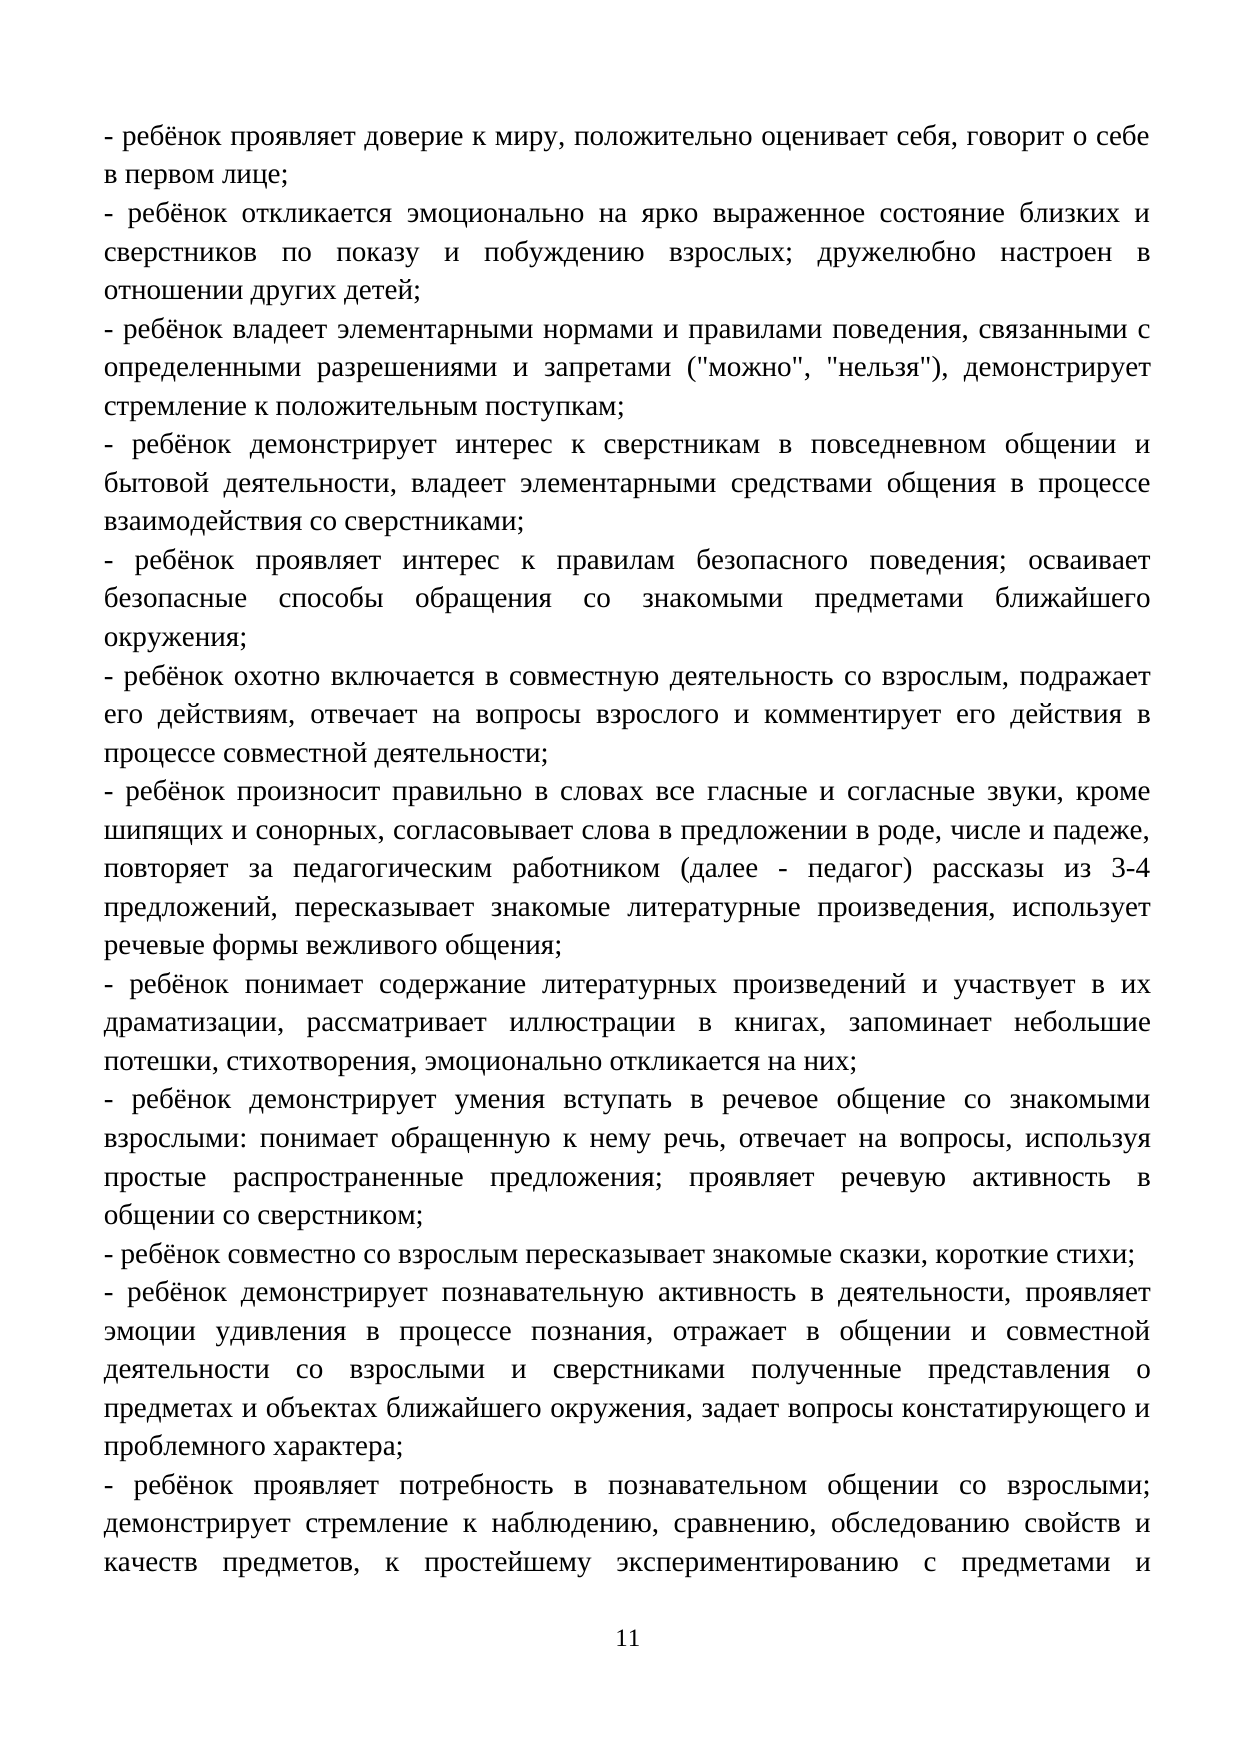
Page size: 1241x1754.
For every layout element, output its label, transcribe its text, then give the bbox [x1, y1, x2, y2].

text - ребёнок проявляет доверие к миру, положительно оценивает себя, говорит о себе в первом лице; [103, 118, 1152, 190]
text - ребёнок демонстрирует умения вступать в речевое общение со знакомыми взрослыми: понимает обращенную к нему речь, отвечает на вопросы, используя простые распространенные предложения; проявляет речевую активность в общении со сверстником; [103, 1082, 1152, 1231]
text - ребёнок демонстрирует интерес к сверстникам в повседневном общении и бытовой деятельности, владеет элементарными средствами общения в процессе взаимодействия со сверстниками; [103, 426, 1152, 537]
text - ребёнок откликается эмоционально на ярко выраженное состояние близких и сверстников по показу и побуждению взрослых; дружелюбно настроен в отношении других детей; [103, 195, 1152, 306]
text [103, 1467, 1152, 1578]
text - ребёнок демонстрирует познавательную активность в деятельности, проявляет эмоции удивления в процессе познания, отражает в общении и совместной деятельности со взрослыми и сверстниками полученные представления о предметах и объектах ближайшего окружения, задает вопросы констатирующего и проблемного характера; [103, 1274, 1152, 1462]
text - ребёнок произносит правильно в словах все гласные и согласные звуки, кроме шипящих и сонорных, согласовывает слова в предложении в роде, числе и падеже, повторяет за педагогическим работником (далее - педагог) рассказы из 3-4 предложений, пересказывает знакомые литературные произведения, использует речевые формы вежливого общения; [103, 773, 1152, 961]
text - ребёнок понимает содержание литературных произведений и участвует в их драматизации, рассматривает иллюстрации в книгах, запоминает небольшие потешки, стихотворения, эмоционально откликается на них; [103, 966, 1152, 1077]
text - ребёнок совместно со взрослым пересказывает знакомые сказки, короткие стихи; [103, 1236, 1152, 1269]
text - ребёнок охотно включается в совместную деятельность со взрослым, подражает его действиям, отвечает на вопросы взрослого и комментирует его действия в процессе совместной деятельности; [103, 658, 1152, 768]
text - ребёнок проявляет интерес к правилам безопасного поведения; осваивает безопасные способы обращения со знакомыми предметами ближайшего окружения; [103, 542, 1152, 653]
text - ребёнок владеет элементарными нормами и правилами поведения, связанными с определенными разрешениями и запретами ("можно", "нельзя"), демонстрирует стремление к положительным поступкам; [103, 311, 1152, 421]
